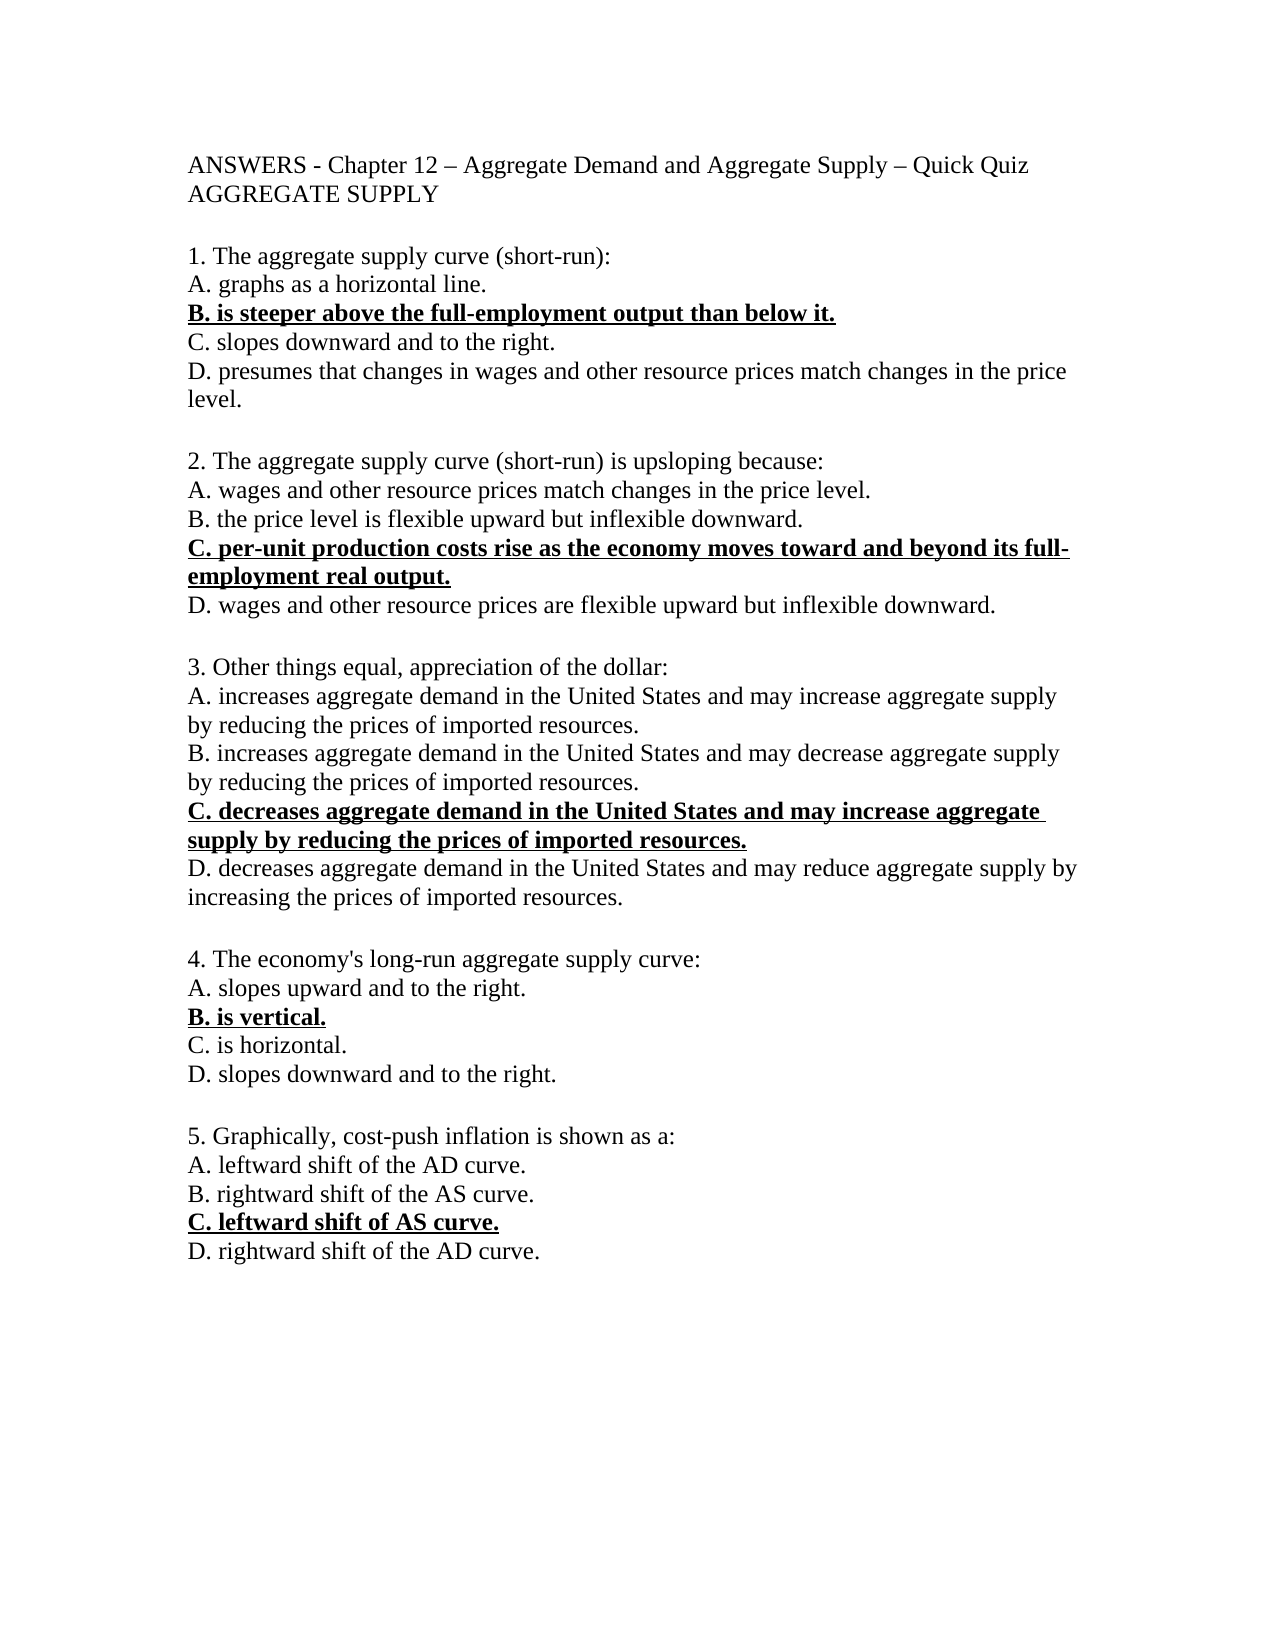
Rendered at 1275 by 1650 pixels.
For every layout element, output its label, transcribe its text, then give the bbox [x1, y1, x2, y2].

text 2. The aggregate supply curve (short-run) is upsloping because: A. wages and other resource prices match changes in the price level. B. the price level is flexible upward but inflexible downward. C. per-unit production costs rise as the economy moves toward and beyond its full-employment real output. D. wages and other resource prices are flexible upward but inflexible downward. [187, 446, 1087, 619]
text 4. The economy's long-run aggregate supply curve: A. slopes upward and to the right. B. is vertical. C. is horizontal. D. slopes downward and to the right. [187, 944, 1087, 1088]
text 3. Other things equal, appreciation of the dollar: A. increases aggregate demand in the United States and may increase aggregate supply by reducing the prices of imported resources. B. increases aggregate demand in the United States and may decrease aggregate supply by reducing the prices of imported resources. C. decreases aggregate demand in the United States and may increase aggregate supply by reducing the prices of imported resources. D. decreases aggregate demand in the United States and may reduce aggregate supply by increasing the prices of imported resources. [187, 652, 1087, 911]
text AGGREGATE SUPPLY [187, 179, 1087, 207]
text 5. Graphically, cost-push inflation is shown as a: A. leftward shift of the AD curve. B. rightward shift of the AS curve. C. leftward shift of AS curve. D. rightward shift of the AD curve. [187, 1121, 1087, 1265]
text 1. The aggregate supply curve (short-run): A. graphs as a horizontal line. B. is steeper above the full-employment output than below it. C. slopes downward and to the right. D. presumes that changes in wages and other resource prices match changes in the price level. [187, 241, 1087, 413]
text ANSWERS - Chapter 12 – Aggregate Demand and Aggregate Supply – Quick Quiz [187, 150, 1087, 179]
